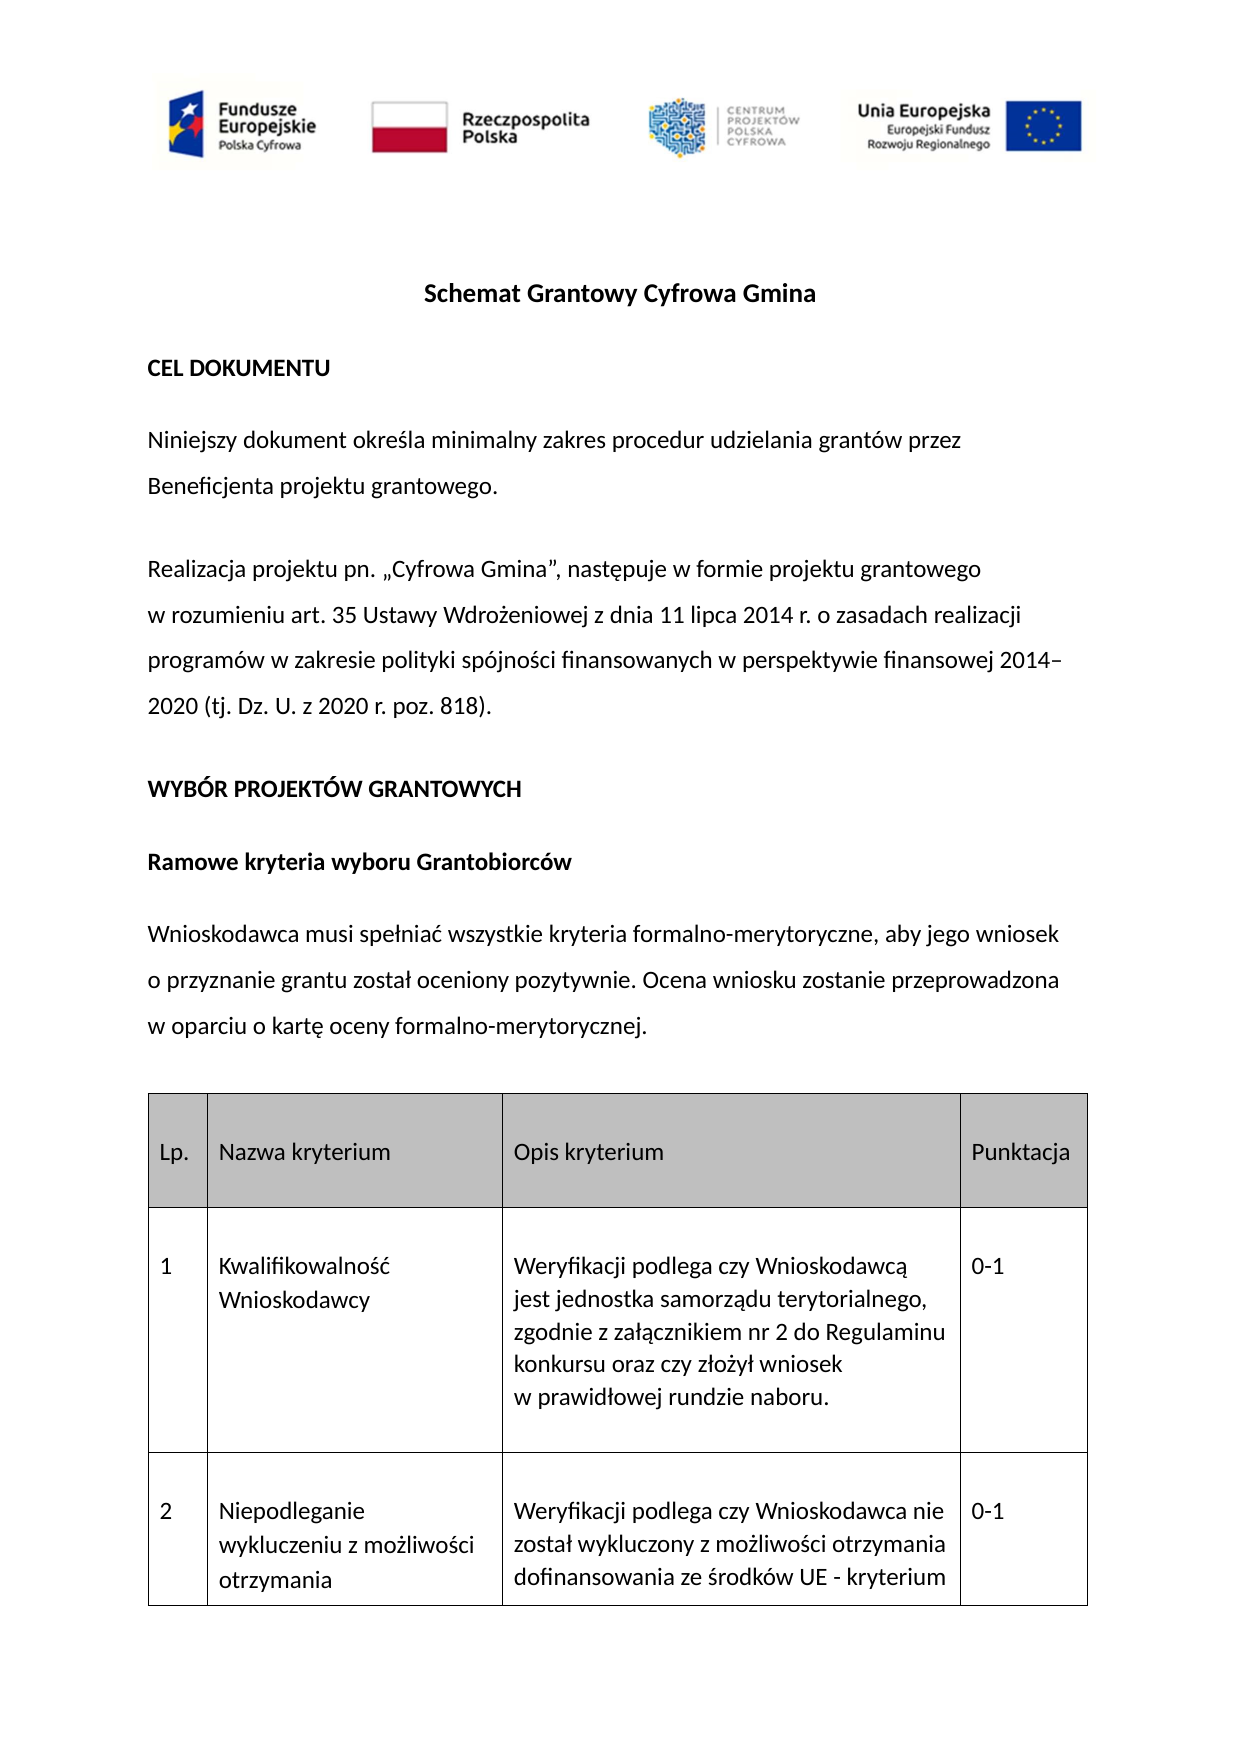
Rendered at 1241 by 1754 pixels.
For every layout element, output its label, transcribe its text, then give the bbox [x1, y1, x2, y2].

table_cell 0-1 [961, 1453, 1087, 1605]
table_cell Weryfikacji podlega czy Wnioskodawcą jest jednostka samorządu terytorialnego, zgodnie z załącznikiem nr 2 do Regulaminu konkursu oraz czy złożył wniosek w prawidłowej rundzie naboru. [503, 1208, 960, 1452]
table_cell Niepodleganie wykluczeniu z możliwości otrzymania dofinansowania ze środków Unii Europejskiej [208, 1453, 502, 1605]
text Wnioskodawca musi spełniać wszystkie kryteria formalno-merytoryczne, aby jego wniosek o przyznanie grantu został oceniony pozytywnie. Ocena wniosku zostanie przeprowadzona w oparciu o kartę oceny formalno-merytorycznej. [147, 918, 1093, 1041]
text Niniejszy dokument określa minimalny zakres procedur udzielania grantów przez Beneficjenta projektu grantowego. [147, 424, 1093, 500]
table_header Punktacja [961, 1094, 1087, 1207]
table_cell 1 [149, 1208, 207, 1452]
table_header Opis kryterium [503, 1094, 960, 1207]
picture [152, 73, 1097, 181]
subtitle CEL DOKUMENTU [147, 352, 1093, 382]
table_header Lp. [149, 1094, 207, 1207]
table_cell Kwalifikowalność Wnioskodawcy [208, 1208, 502, 1452]
table_cell 0-1 [961, 1208, 1087, 1452]
subtitle Ramowe kryteria wyboru Grantobiorców [147, 846, 1093, 877]
text Realizacja projektu pn. „Cyfrowa Gmina”, następuje w formie projektu grantowego w rozumieniu art. 35 Ustawy Wdrożeniowej z dnia 11 lipca 2014 r. o zasadach realizacji programów w zakresie polityki spójności finansowanych w perspektywie finansowej 2014–2020 (tj. Dz. U. z 2020 r. poz. 818). [147, 553, 1093, 721]
subtitle WYBÓR PROJEKTÓW GRANTOWYCH [147, 773, 1093, 804]
table_header Nazwa kryterium [208, 1094, 502, 1207]
table_cell 2 [149, 1453, 207, 1605]
subtitle Schemat Grantowy Cyfrowa Gmina [147, 276, 1093, 309]
